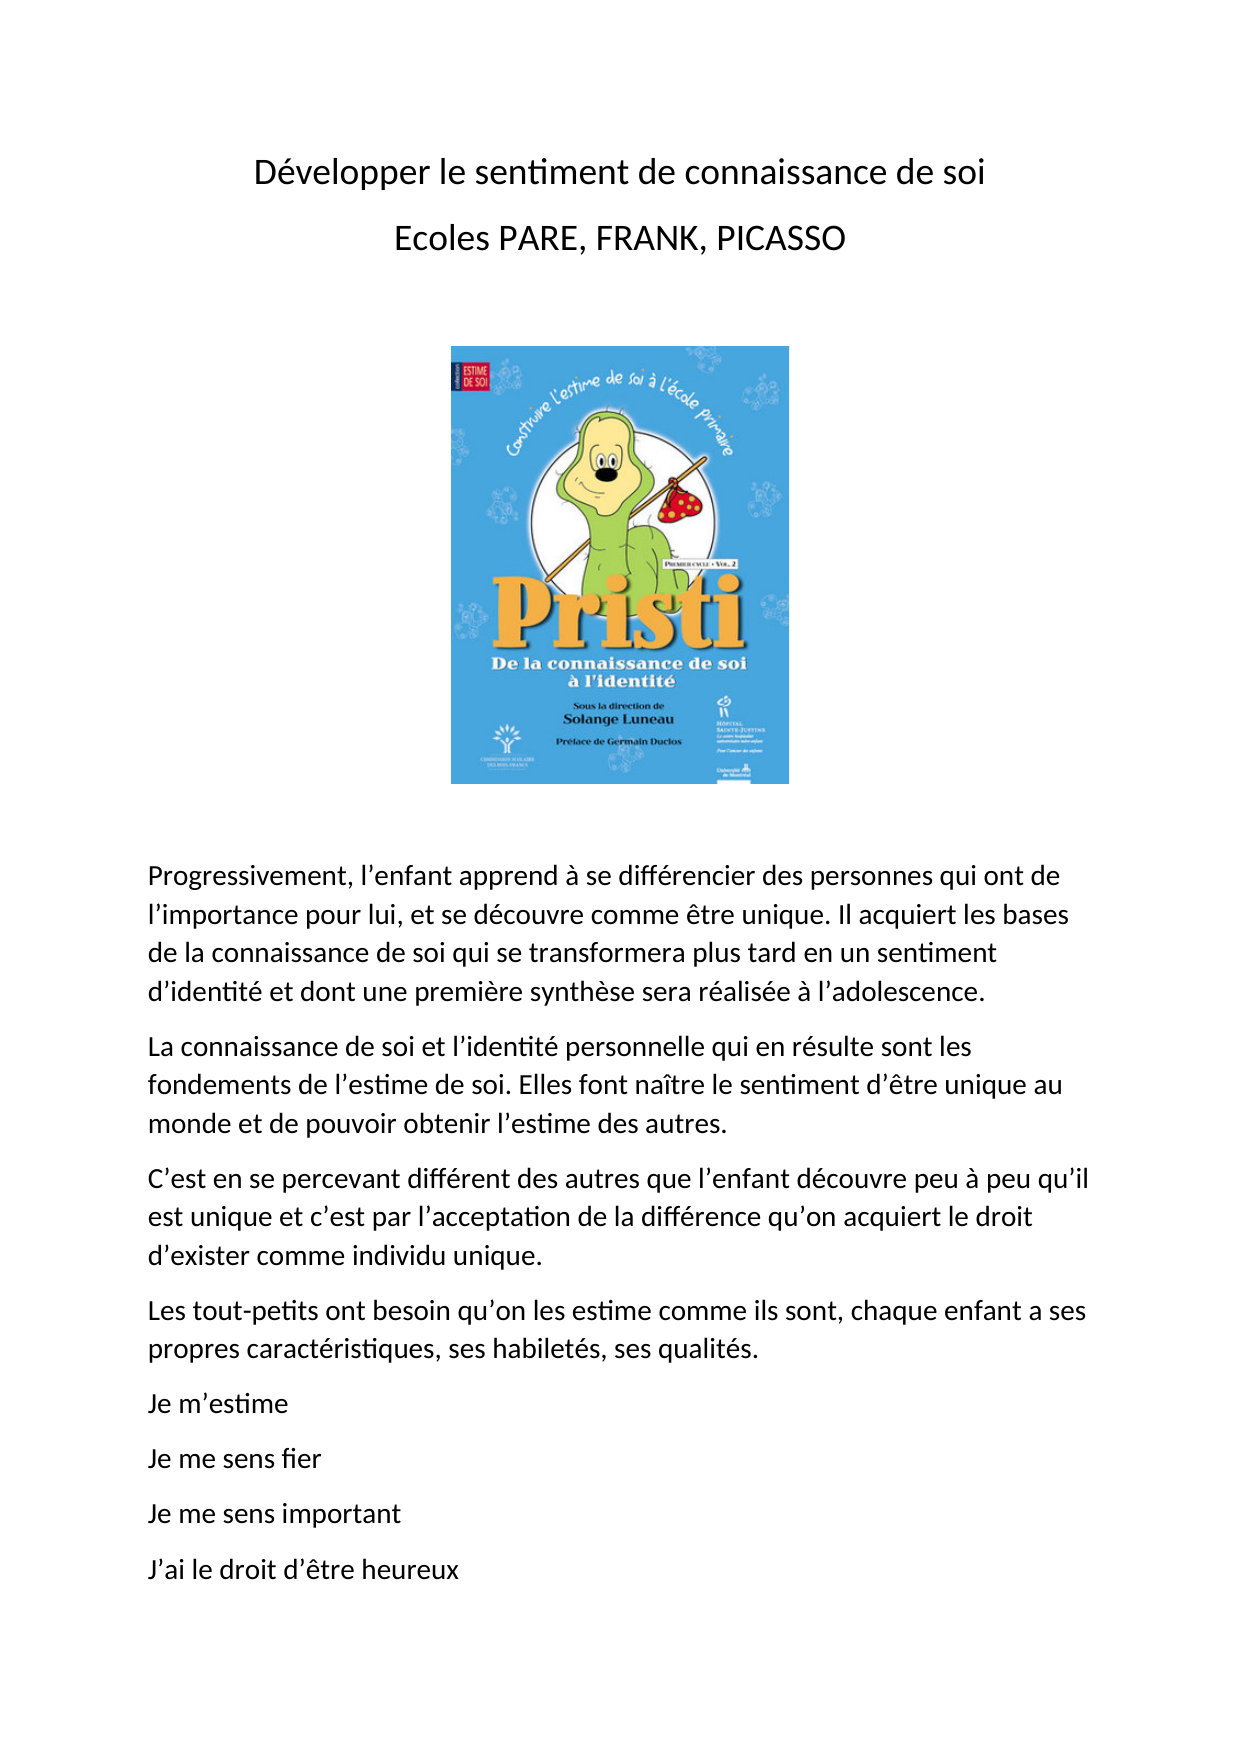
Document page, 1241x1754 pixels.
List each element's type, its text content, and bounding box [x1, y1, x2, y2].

text J’ai le droit d’être heureux [148, 1551, 1093, 1586]
text La connaissance de soi et l’identité personnelle qui en résulte sont les fondements de l’estime de soi. Elles font naître le sentiment d’être unique au monde et de pouvoir obtenir l’estime des autres. [148, 1028, 1093, 1140]
text Progressivement, l’enfant apprend à se différencier des personnes qui ont de l’importance pour lui, et se découvre comme être unique. Il acquiert les bases de la connaissance de soi qui se transformera plus tard en un sentiment d’identité et dont une première synthèse sera réalisée à l’adolescence. [148, 857, 1093, 1008]
text Je m’estime [148, 1385, 1093, 1421]
text Développer le sentiment de connaissance de soi [148, 148, 1093, 193]
text Je me sens important [148, 1496, 1093, 1531]
picture [451, 346, 790, 784]
text Les tout-petits ont besoin qu’on les estime comme ils sont, chaque enfant a ses propres caractéristiques, ses habiletés, ses qualités. [148, 1292, 1093, 1366]
text Je me sens fier [148, 1441, 1093, 1476]
text C’est en se percevant différent des autres que l’enfant découvre peu à peu qu’il est unique et c’est par l’acceptation de la différence qu’on acquiert le droit d’exister comme individu unique. [148, 1160, 1093, 1272]
text Ecoles PARE, FRANK, PICASSO [148, 214, 1093, 259]
